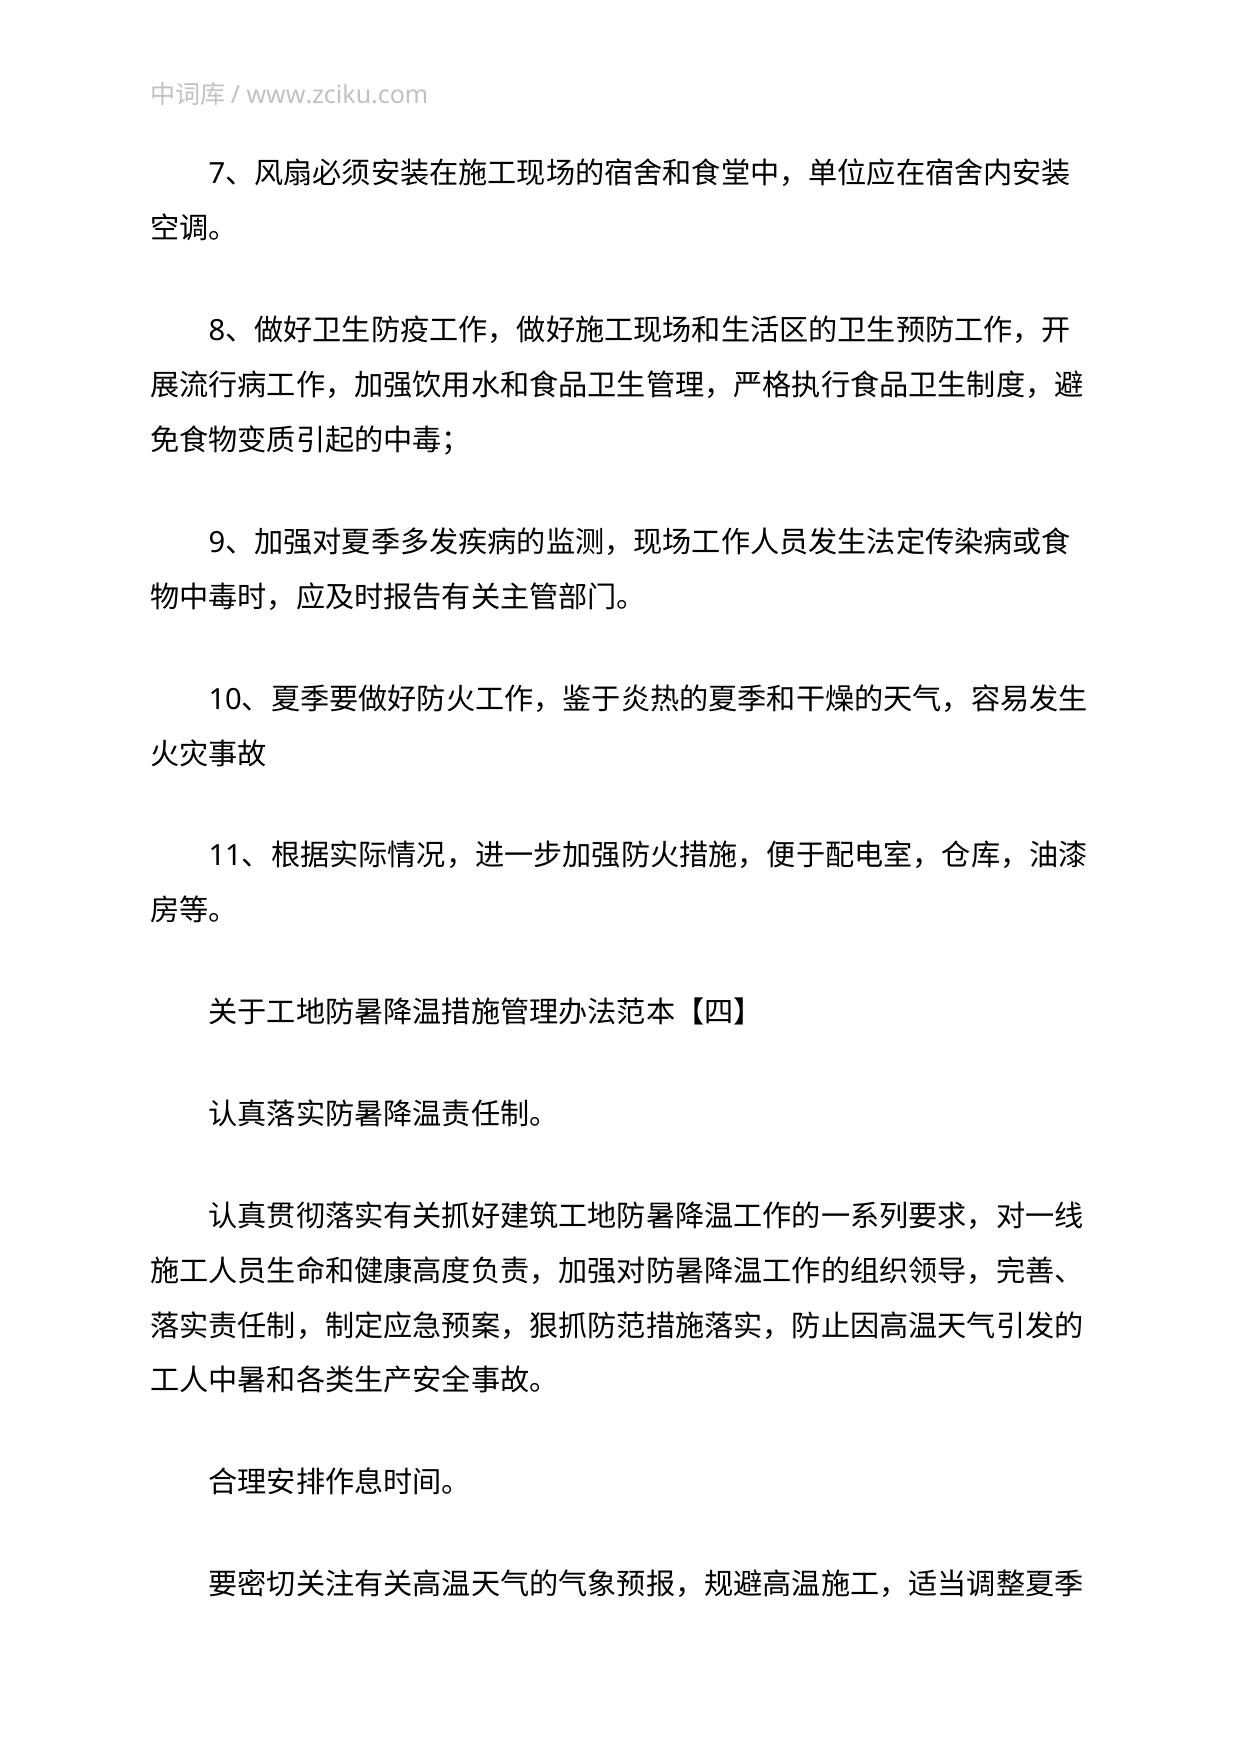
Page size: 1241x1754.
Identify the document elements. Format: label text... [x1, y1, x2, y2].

text 8、做好卫生防疫工作，做好施工现场和生活区的卫生预防工作，开展流行病工作，加强饮用水和食品卫生管理，严格执行食品卫生制度，避免食物变质引起的中毒； [150, 307, 1090, 459]
text 关于工地防暑降温措施管理办法范本【四】 [150, 989, 1090, 1031]
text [150, 1561, 1090, 1603]
text 7、风扇必须安装在施工现场的宿舍和食堂中，单位应在宿舍内安装空调。 [150, 150, 1090, 247]
text 10、夏季要做好防火工作，鉴于炎热的夏季和干燥的天气，容易发生火灾事故 [150, 675, 1090, 772]
text 合理安排作息时间。 [150, 1459, 1090, 1501]
text 9、加强对夏季多发疾病的监测，现场工作人员发生法定传染病或食物中毒时，应及时报告有关主管部门。 [150, 518, 1090, 616]
text 认真落实防暑降温责任制。 [150, 1091, 1090, 1133]
text 认真贯彻落实有关抓好建筑工地防暑降温工作的一系列要求，对一线施工人员生命和健康高度负责，加强对防暑降温工作的组织领导，完善、落实责任制，制定应急预案，狠抓防范措施落实，防止因高温天气引发的工人中暑和各类生产安全事故。 [150, 1192, 1090, 1399]
text 11、根据实际情况，进一步加强防火措施，便于配电室，仓库，油漆房等。 [150, 832, 1090, 929]
